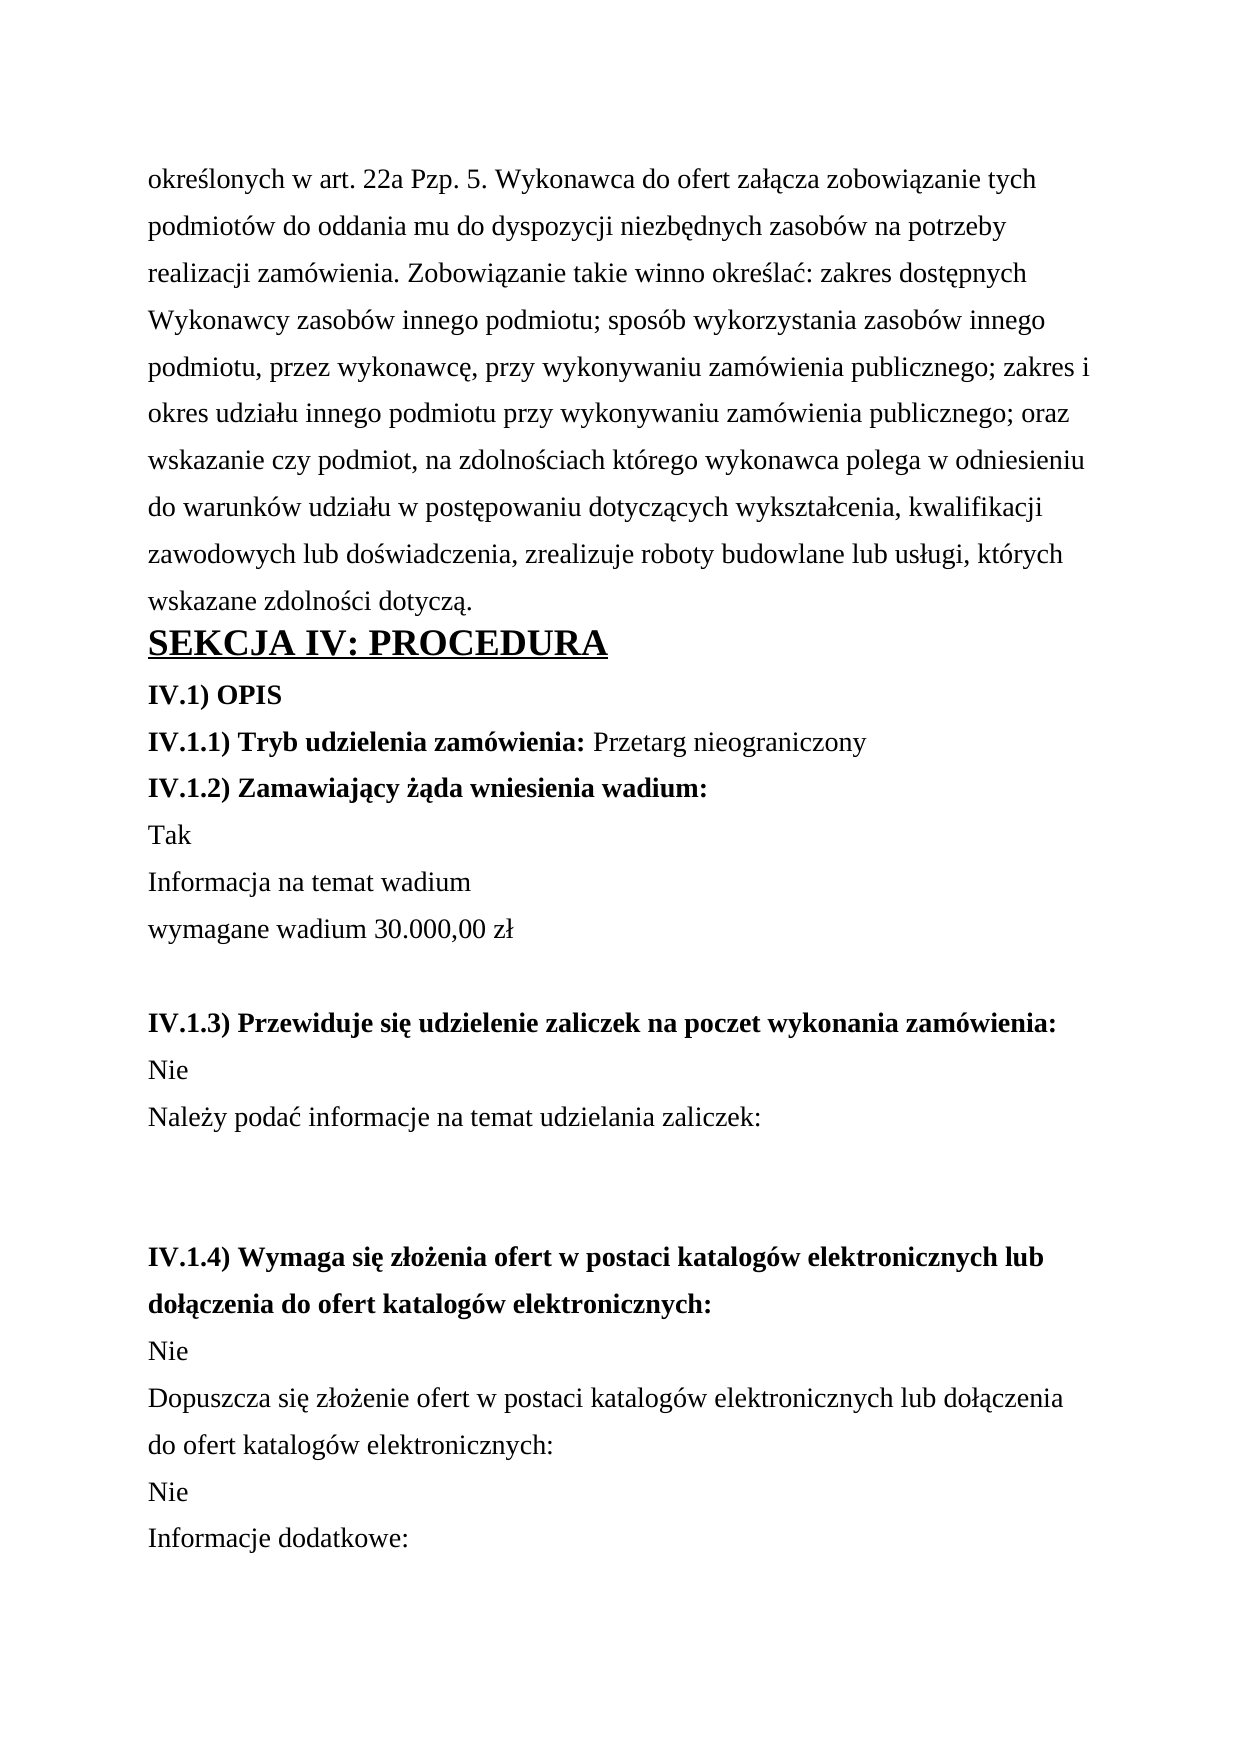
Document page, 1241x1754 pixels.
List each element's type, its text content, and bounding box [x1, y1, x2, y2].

text IV.1.4) Wymaga się złożenia ofert w postaci katalogów elektronicznych lub dołączenia do ofert katalogów elektronicznych: [148, 1179, 1093, 1319]
text Nie Dopuszcza się złożenie ofert w postaci katalogów elektronicznych lub dołączenia do ofert katalogów elektronicznych: Nie Informacje dodatkowe: [148, 1319, 1093, 1601]
text IV.1.3) Przewiduje się udzielenie zaliczek na poczet wykonania zamówienia: [148, 944, 1093, 1038]
text Nie Należy podać informacje na temat udzielania zaliczek: [148, 1038, 1093, 1179]
text IV.1) OPIS IV.1.1) Tryb udzielenia zamówienia: Przetarg nieograniczony IV.1.2) Zamawiający żąda wniesienia wadium: [148, 663, 1093, 804]
text SEKCJA IV: PROCEDURA [148, 616, 1093, 663]
text Tak Informacja na temat wadium wymagane wadium 30.000,00 zł [148, 804, 1093, 944]
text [148, 148, 1093, 616]
